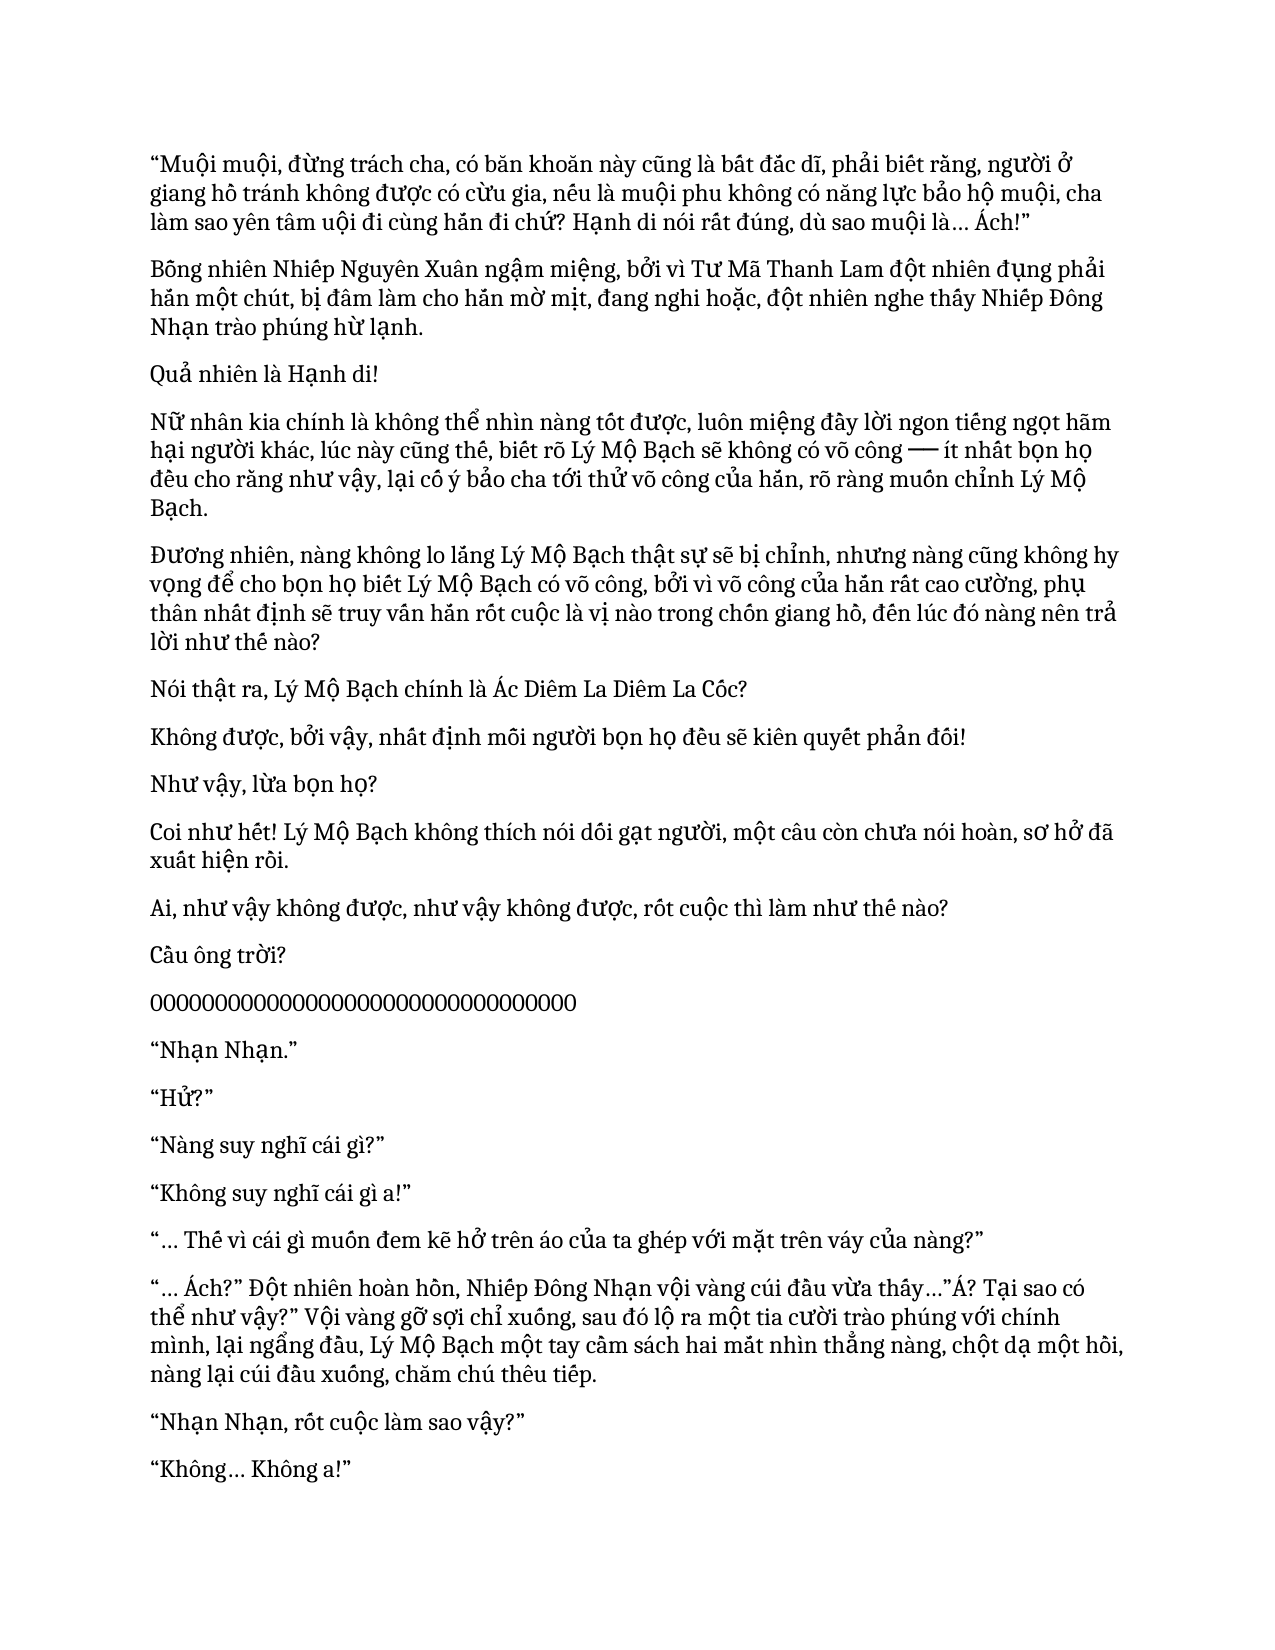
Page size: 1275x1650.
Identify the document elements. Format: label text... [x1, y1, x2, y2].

text “Không… Không a!” [150, 1455, 1125, 1484]
text Nói thật ra, Lý Mộ Bạch chính là Ác Diêm La Diêm La Cốc? [150, 675, 1125, 704]
text “Nàng suy nghĩ cái gì?” [150, 1131, 1125, 1160]
text Ai, như vậy không được, như vậy không được, rốt cuộc thì làm như thế nào? [150, 894, 1125, 922]
text “Muội muội, đừng trách cha, có băn khoăn này cũng là bất đắc dĩ, phải biết rằng, người ở giang hồ tránh không được có cừu gia, nếu là muội phu không có năng lực bảo hộ muội, cha làm sao yên tâm uội đi cùng hắn đi chứ? Hạnh di nói rất đúng, dù sao muội là… Ách!” [150, 150, 1125, 236]
text “… Ách?” Đột nhiên hoàn hồn, Nhiếp Đông Nhạn vội vàng cúi đầu vừa thấy…”Á? Tại sao có thể như vậy?” Vội vàng gỡ sợi chỉ xuống, sau đó lộ ra một tia cười trào phúng với chính mình, lại ngẩng đầu, Lý Mộ Bạch một tay cầm sách hai mắt nhìn thẳng nàng, chột dạ một hồi, nàng lại cúi đầu xuống, chăm chú thêu tiếp. [150, 1274, 1125, 1389]
text Như vậy, lừa bọn họ? [150, 770, 1125, 799]
text Coi như hết! Lý Mộ Bạch không thích nói dối gạt người, một câu còn chưa nói hoàn, sơ hở đã xuất hiện rồi. [150, 817, 1125, 875]
text “Hử?” [150, 1084, 1125, 1112]
text Quả nhiên là Hạnh di! [150, 360, 1125, 389]
text Không được, bởi vậy, nhất định mỗi người bọn họ đều sẽ kiên quyết phản đối! [150, 722, 1125, 751]
text Nữ nhân kia chính là không thể nhìn nàng tốt được, luôn miệng đầy lời ngon tiếng ngọt hãm hại người khác, lúc này cũng thế, biết rõ Lý Mộ Bạch sẽ không có võ công ── ít nhất bọn họ đều cho rằng như vậy, lại cố ý bảo cha tới thử võ công của hắn, rõ ràng muốn chỉnh Lý Mộ Bạch. [150, 407, 1125, 522]
text “Nhạn Nhạn, rốt cuộc làm sao vậy?” [150, 1407, 1125, 1436]
text Đương nhiên, nàng không lo lắng Lý Mộ Bạch thật sự sẽ bị chỉnh, nhưng nàng cũng không hy vọng để cho bọn họ biết Lý Mộ Bạch có võ công, bởi vì võ công của hắn rất cao cường, phụ thân nhất định sẽ truy vấn hắn rốt cuộc là vị nào trong chốn giang hồ, đến lúc đó nàng nên trả lời như thế nào? [150, 541, 1125, 656]
text “… Thế vì cái gì muốn đem kẽ hở trên áo của ta ghép với mặt trên váy của nàng?” [150, 1226, 1125, 1255]
text “Không suy nghĩ cái gì a!” [150, 1179, 1125, 1207]
text 000000000000000000000000000000000 [150, 989, 1125, 1017]
text Cầu ông trời? [150, 941, 1125, 970]
text Bỗng nhiên Nhiếp Nguyên Xuân ngậm miệng, bởi vì Tư Mã Thanh Lam đột nhiên đụng phải hắn một chút, bị đâm làm cho hắn mờ mịt, đang nghi hoặc, đột nhiên nghe thấy Nhiếp Đông Nhạn trào phúng hừ lạnh. [150, 255, 1125, 341]
text “Nhạn Nhạn.” [150, 1036, 1125, 1065]
